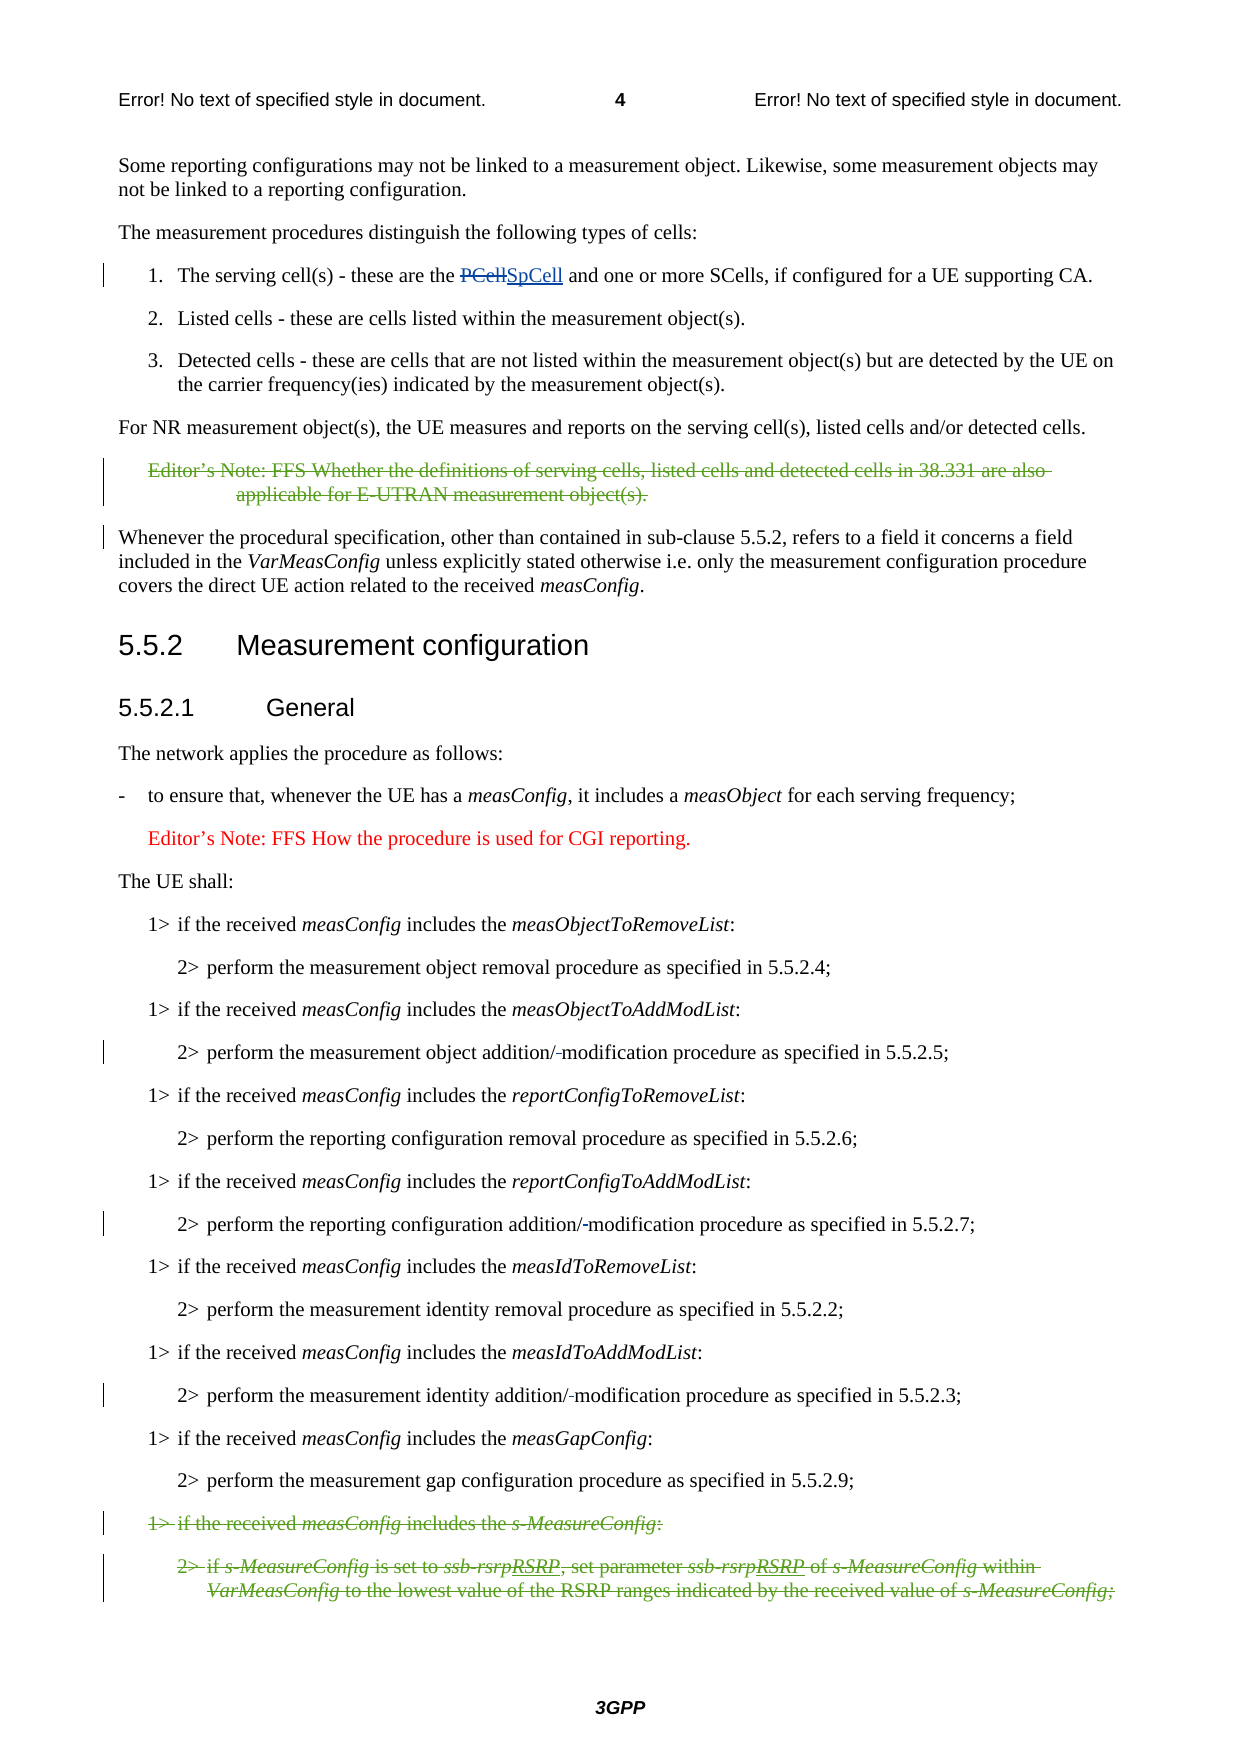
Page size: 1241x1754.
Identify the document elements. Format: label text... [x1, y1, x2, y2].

text 2> perform the measurement gap configuration procedure as specified in 5.5.2.9; [177, 1468, 1122, 1492]
text 2> perform the measurement object addition/modification procedure as specified in 5.5.2.5; [177, 1040, 1122, 1064]
text - to ensure that, whenever the UE has a measConfig, it includes a measObject for each serving frequency; [118, 783, 1122, 807]
subtitle 5.5.2.1 General [118, 693, 1122, 722]
text 2> perform the measurement object removal procedure as specified in 5.5.2.4; [177, 954, 1122, 979]
text 2> perform the reporting configuration addition/modification procedure as specified in 5.5.2.7; [177, 1211, 1122, 1236]
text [118, 153, 1122, 201]
text 3. Detected cells - these are cells that are not listed within the measurement object(s) but are detected by the UE on the carrier frequency(ies) indicated by the measurement object(s). [148, 348, 1122, 396]
text 1> if the received measConfig includes the measObjectToRemoveList: [148, 912, 1122, 936]
text 1. The serving cell(s) - these are the and one or more SCells, if configured for a UE supporting CA. [148, 263, 1122, 287]
text 1> if the received measConfig includes the measIdToRemoveList: [148, 1254, 1122, 1278]
text For NR measurement object(s), the UE measures and reports on the serving cell(s), listed cells and/or detected cells. [118, 415, 1122, 439]
subtitle 5.5.2 Measurement configuration [118, 628, 1122, 662]
text 1> if the received measConfig includes the measGapConfig: [148, 1426, 1122, 1449]
text 2> perform the measurement identity addition/modification procedure as specified in 5.5.2.3; [177, 1383, 1122, 1407]
text 1> if the received measConfig includes the reportConfigToRemoveList: [148, 1083, 1122, 1107]
text 2. Listed cells - these are cells listed within the measurement object(s). [148, 305, 1122, 329]
text 1> if the received measConfig includes the reportConfigToAddModList: [148, 1169, 1122, 1193]
text 1> if the received measConfig includes the measIdToAddModList: [148, 1340, 1122, 1364]
text Editor’s Note: FFS How the procedure is used for CGI reporting. [148, 826, 1122, 850]
text 2> perform the measurement identity removal procedure as specified in 5.5.2.2; [177, 1297, 1122, 1321]
text The UE shall: [118, 869, 1122, 893]
text 1> if the received measConfig includes the measObjectToAddModList: [148, 997, 1122, 1021]
text 2> perform the reporting configuration removal procedure as specified in 5.5.2.6; [177, 1126, 1122, 1150]
text The network applies the procedure as follows: [118, 741, 1122, 764]
text Whenever the procedural specification, other than contained in sub-clause 5.5.2, refers to a field it concerns a field included in the VarMeasConfig unless explicitly stated otherwise i.e. only the measurement configuration procedure covers the direct UE action related to the received measConfig. [118, 525, 1122, 597]
text The measurement procedures distinguish the following types of cells: [118, 220, 1122, 244]
